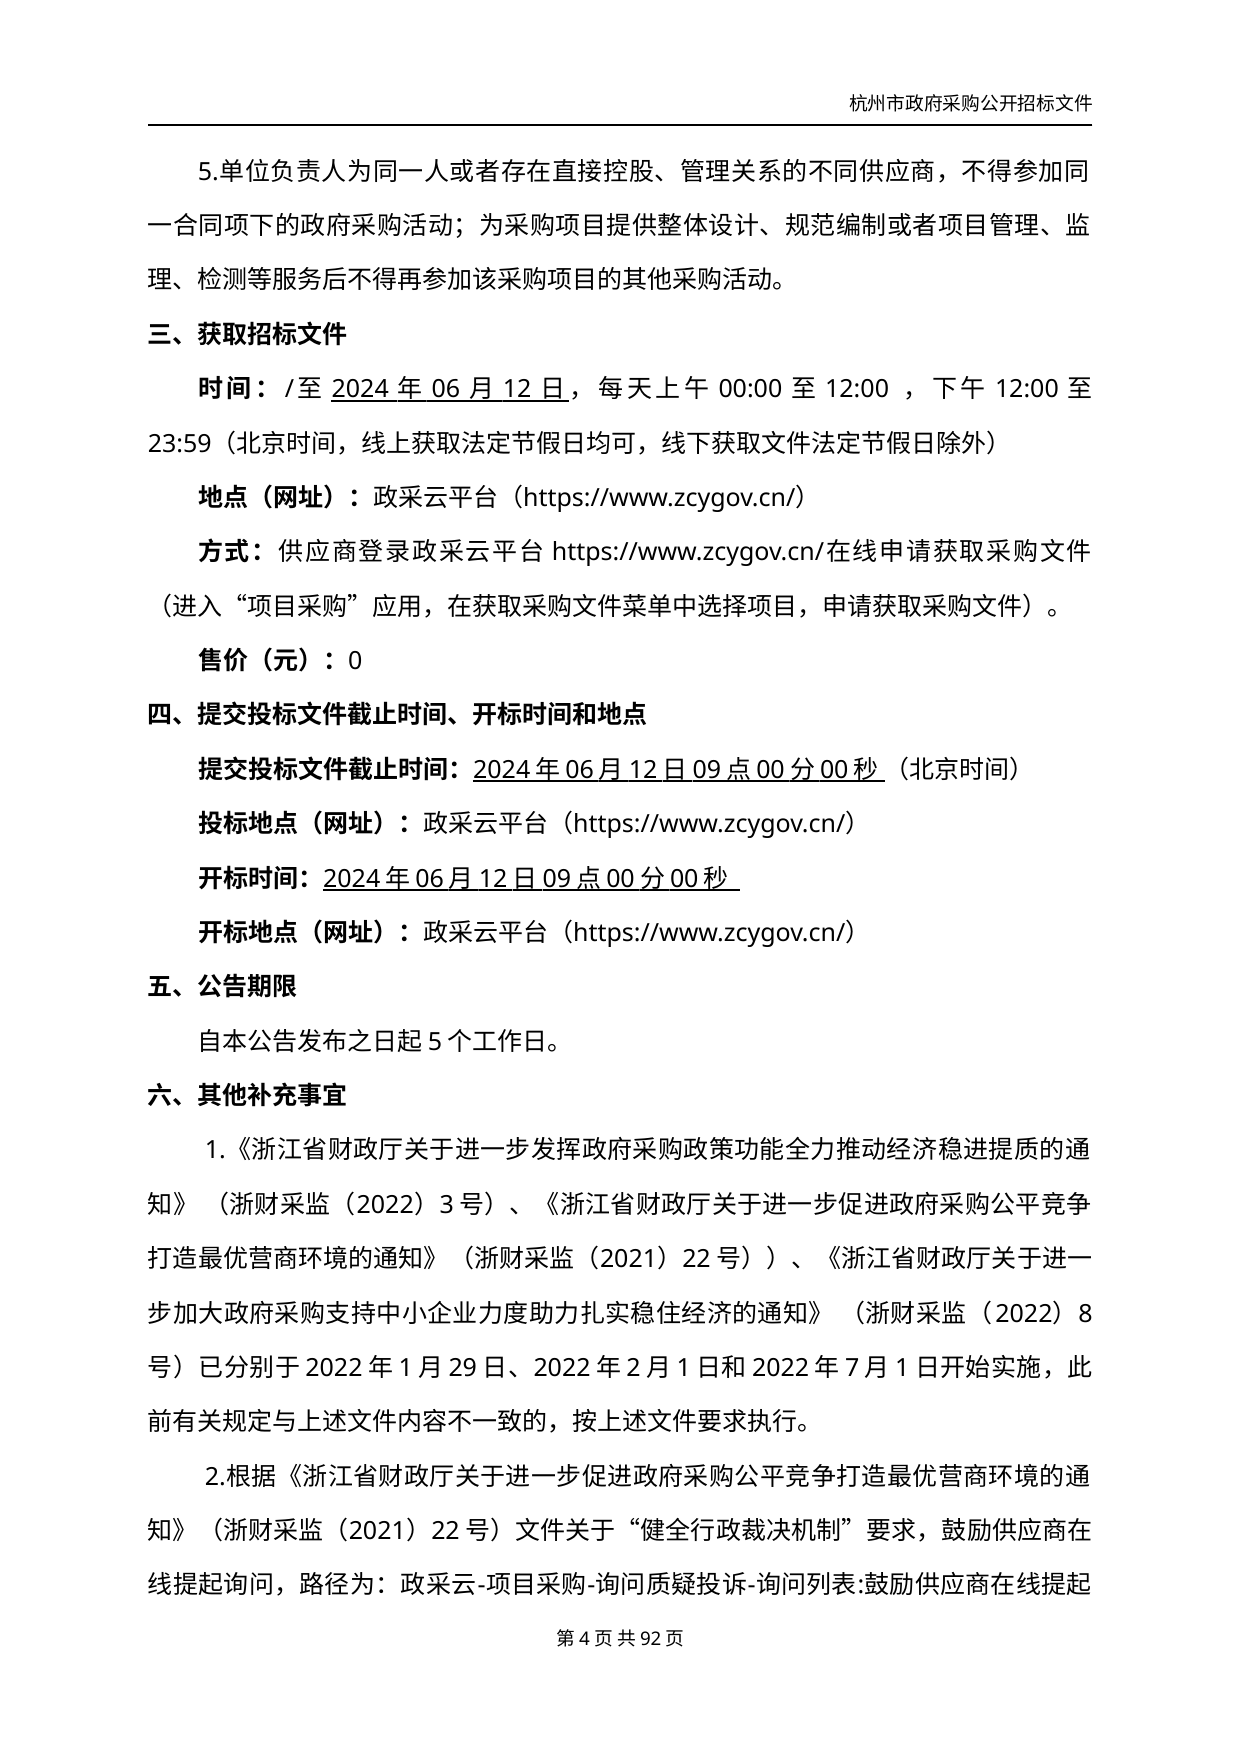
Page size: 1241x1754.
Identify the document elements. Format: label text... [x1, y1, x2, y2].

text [148, 1456, 1092, 1601]
text 1.《浙江省财政厅关于进一步发挥政府采购政策功能全力推动经济稳进提质的通知》 （浙财采监（2022）3号）、《浙江省财政厅关于进一步促进政府采购公平竞争打造最优营商环境的通知》（浙财采监（2021）22号））、《浙江省财政厅关于进一步加大政府采购支持中小企业力度助力扎实稳住经济的通知》 （浙财采监（2022）8号）已分别于2022年1月29日、2022年2月1日和2022年7月1日开始实施，此前有关规定与上述文件内容不一致的，按上述文件要求执行。 [148, 1130, 1092, 1438]
text 方式：供应商登录政采云平台https://www.zcygov.cn/在线申请获取采购文件（进入“项目采购”应用，在获取采购文件菜单中选择项目，申请获取采购文件）。 [148, 532, 1092, 622]
text 开标时间：2024年06月12日09点00分00秒 [148, 858, 1092, 894]
text 地点（网址）：政采云平台（https://www.zcygov.cn/） [148, 477, 1092, 514]
text 时间：/至2024年06月12日，每天上午00:00至12:00 ，下午12:00至23:59（北京时间，线上获取法定节假日均可，线下获取文件法定节假日除外） [148, 369, 1092, 459]
text 投标地点（网址）：政采云平台（https://www.zcygov.cn/） [148, 804, 1092, 840]
text 五、公告期限 [148, 967, 1092, 1003]
text 三、获取招标文件 [148, 314, 1092, 351]
text 六、其他补充事宜 [148, 1076, 1092, 1112]
text 5.单位负责人为同一人或者存在直接控股、管理关系的不同供应商，不得参加同一合同项下的政府采购活动；为采购项目提供整体设计、规范编制或者项目管理、监理、检测等服务后不得再参加该采购项目的其他采购活动。 [148, 151, 1092, 296]
text 开标地点（网址）：政采云平台（https://www.zcygov.cn/） [148, 912, 1092, 949]
text 自本公告发布之日起5个工作日。 [148, 1021, 1092, 1057]
text 提交投标文件截止时间：2024年06月12日09点00分00秒 （北京时间） [148, 749, 1092, 786]
text 四、提交投标文件截止时间、开标时间和地点 [148, 695, 1092, 731]
text 售价（元）：0 [148, 641, 1092, 677]
